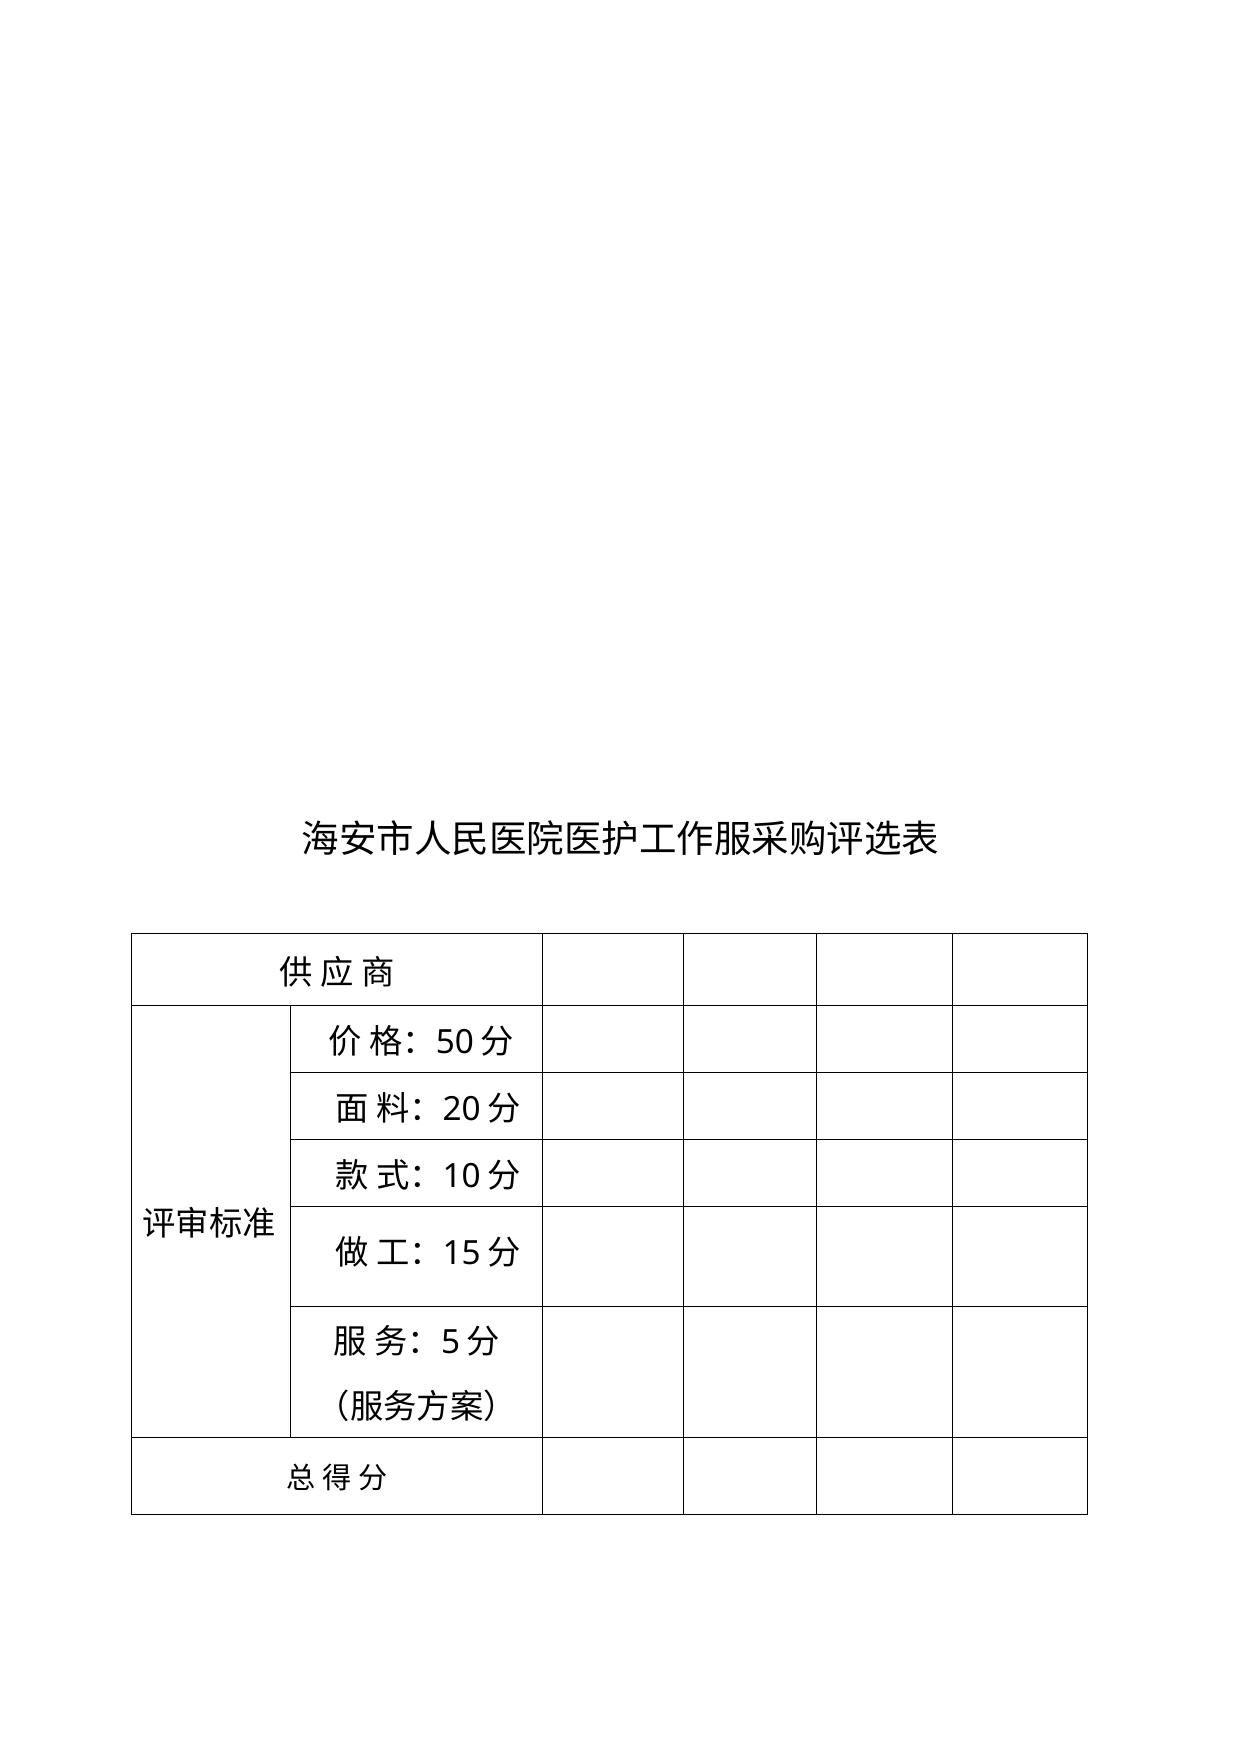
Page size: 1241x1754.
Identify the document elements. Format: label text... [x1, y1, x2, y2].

table_header [953, 934, 1087, 1005]
table_header [684, 934, 816, 1005]
table_cell 总 得 分 [132, 1438, 542, 1514]
table_cell [817, 1073, 952, 1139]
table_cell [817, 1438, 952, 1514]
table_cell 价 格：50分 [291, 1006, 542, 1072]
table_cell [817, 1140, 952, 1206]
text 海安市人民医院医护工作服采购评选表 [187, 803, 1053, 868]
table_cell [953, 1140, 1087, 1206]
table_cell 面 料：20分 [291, 1073, 542, 1139]
table_cell [543, 1140, 683, 1206]
table_cell [953, 1438, 1087, 1514]
table_cell [684, 1073, 816, 1139]
table_cell [953, 1006, 1087, 1072]
table_cell [684, 1438, 816, 1514]
table_cell [817, 1307, 952, 1437]
table_cell [817, 1006, 952, 1072]
table_cell [684, 1006, 816, 1072]
table_cell [817, 1207, 952, 1306]
table_header [817, 934, 952, 1005]
table_cell [684, 1307, 816, 1437]
table_cell [953, 1307, 1087, 1437]
table_cell [543, 1006, 683, 1072]
table_cell [543, 1438, 683, 1514]
table_cell 做 工：15分 [291, 1207, 542, 1306]
table_cell 服 务：5分 （服务方案） [291, 1307, 542, 1437]
table_cell 款 式：10分 [291, 1140, 542, 1206]
table_cell [953, 1207, 1087, 1306]
table_cell [543, 1073, 683, 1139]
table_cell [684, 1140, 816, 1206]
table_cell [543, 1207, 683, 1306]
table_cell 评审标准 [132, 1006, 290, 1437]
table_cell [684, 1207, 816, 1306]
table_cell [543, 1307, 683, 1437]
table_header 供 应 商 [132, 934, 542, 1005]
table_cell [953, 1073, 1087, 1139]
table_header [543, 934, 683, 1005]
